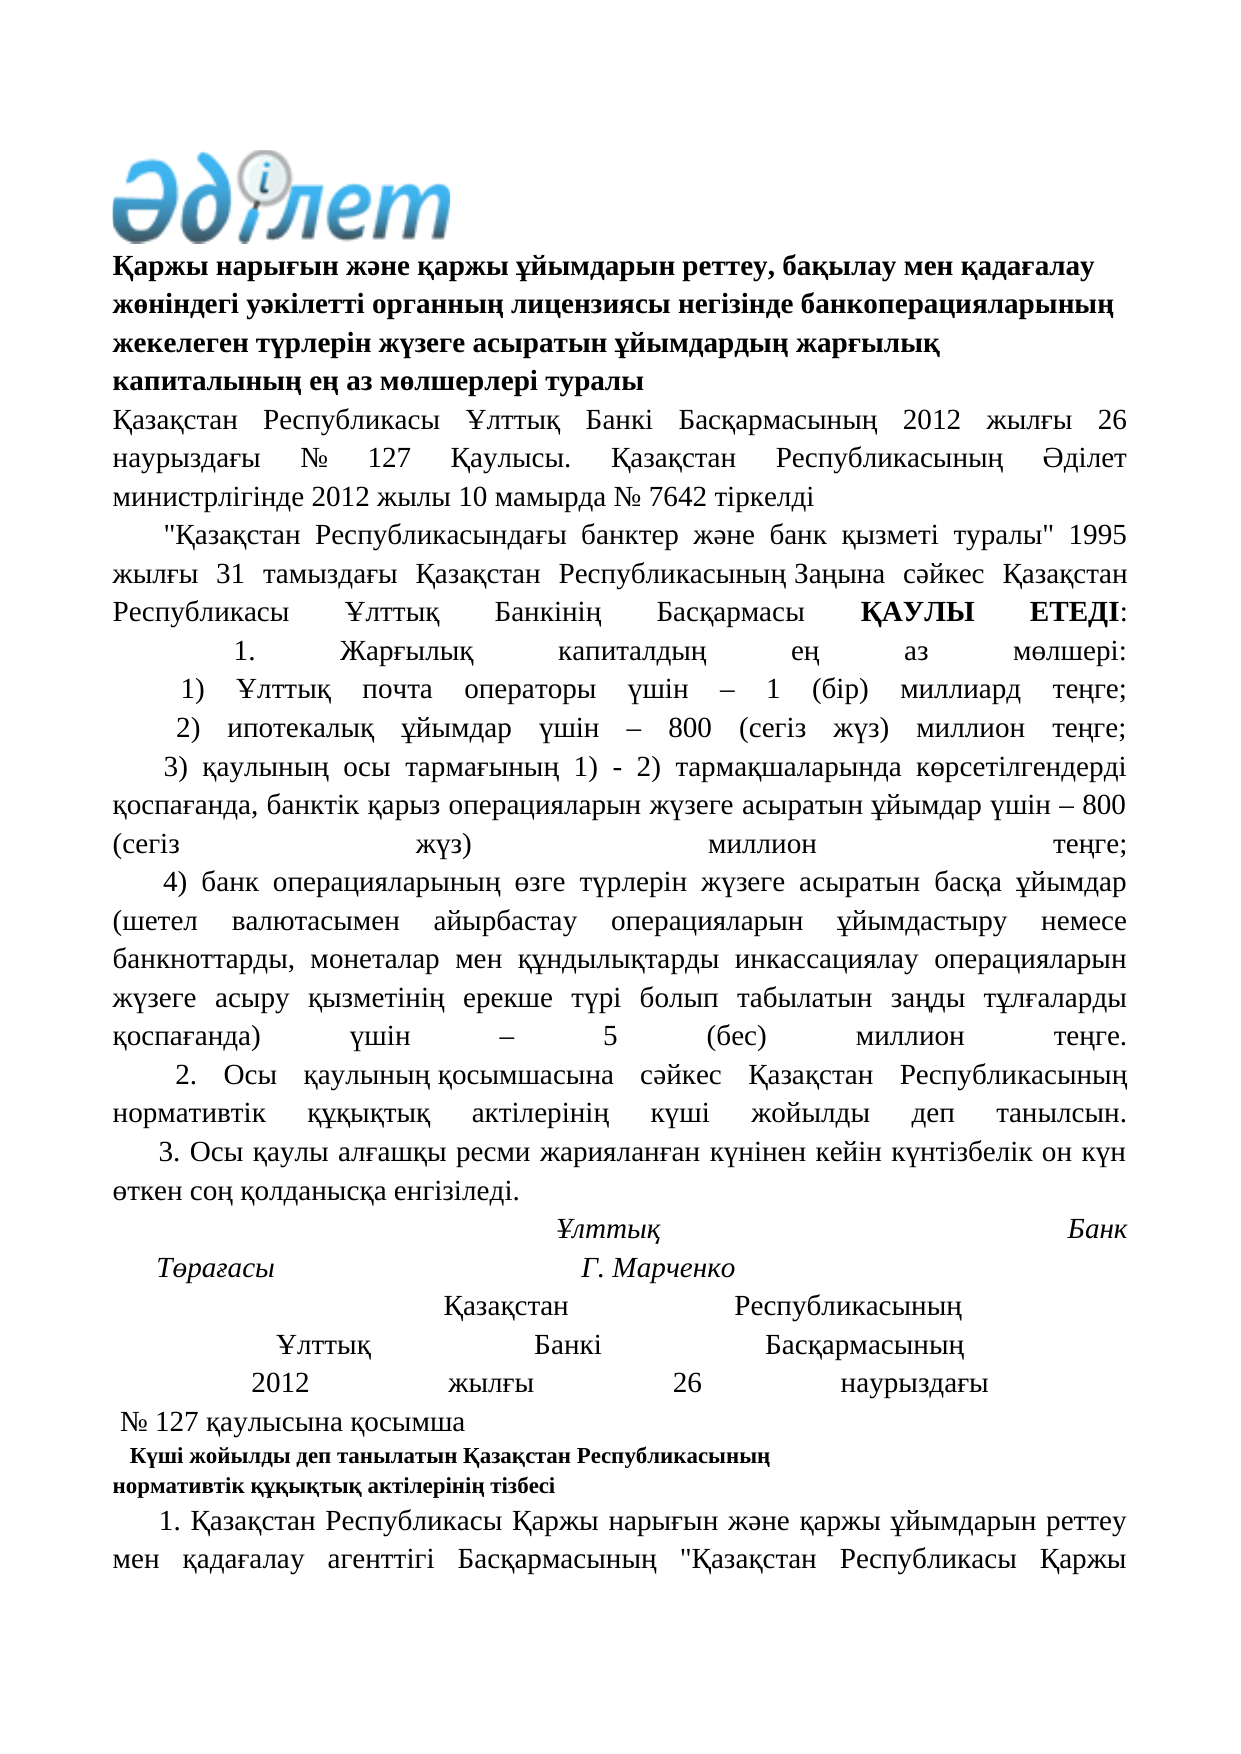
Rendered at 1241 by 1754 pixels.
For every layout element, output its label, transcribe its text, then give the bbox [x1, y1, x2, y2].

text Күші жойылды деп танылатын Қазақстан Республикасының нормативтік құқықтық актілерінің тізбесі [112, 1442, 1128, 1499]
text "Қазақстан Республикасындағы банктер және банк қызметi туралы" 1995 жылғы 31 тамыздағы Қазақстан Республикасының Заңына сәйкес Қазақстан Республикасы Ұлттық Банкінің Басқармасы ҚАУЛЫ ЕТЕДІ: 1. Жарғылық капиталдың ең аз мөлшері: 1) Ұлттық почта операторы үшін – 1 (бір) миллиард теңге; 2) ипотекалық ұйымдар үшін – 800 (сегіз жүз) миллион теңге; 3) қаулының осы тармағының 1) - 2) тармақшаларында көрсетілгендерді қоспағанда, банктік қарыз операцияларын жүзеге асыратын ұйымдар үшін – 800 (сегіз жүз) миллион теңге; 4) банк операцияларының өзге түрлерін жүзеге асыратын басқа ұйымдар (шетел валютасымен айырбастау операцияларын ұйымдастыру немесе банкноттарды, монеталар мен құндылықтарды инкассациялау операцияларын жүзеге асыру қызметінің ерекше түрі болып табылатын заңды тұлғаларды қоспағанда) үшін – 5 (бес) миллион теңге. 2. Осы қаулының қосымшасына сәйкес Қазақстан Республикасының нормативтік құқықтық актілерінің күші жойылды деп танылсын. 3. Осы қаулы алғашқы ресми жарияланған күнінен кейін күнтізбелік он күн өткен соң қолданысқа енгізіледі. [112, 517, 1128, 1206]
text Қаржы нарығын және қаржы ұйымдарын реттеу, бақылау мен қадағалау жөніндегі уәкілетті органның лицензиясы негізінде банкоперацияларының жекелеген түрлерін жүзеге асыратын ұйымдардың жарғылық капиталының ең аз мөлшерлері туралы [112, 248, 1128, 397]
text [112, 1503, 1128, 1575]
picture [112, 150, 451, 244]
text Қазақстан Республикасының Ұлттық Банкі Басқармасының 2012 жылғы 26 наурыздағы № 127 қаулысына қосымша [112, 1288, 1128, 1437]
text Ұлттық Банк Төрағасы Г. Марченко [112, 1211, 1128, 1283]
text Қазақстан Республикасы Ұлттық Банкі Басқармасының 2012 жылғы 26 наурыздағы № 127 Қаулысы. Қазақстан Республикасының Әділет министрлігінде 2012 жылы 10 мамырда № 7642 тіркелді [112, 402, 1128, 512]
